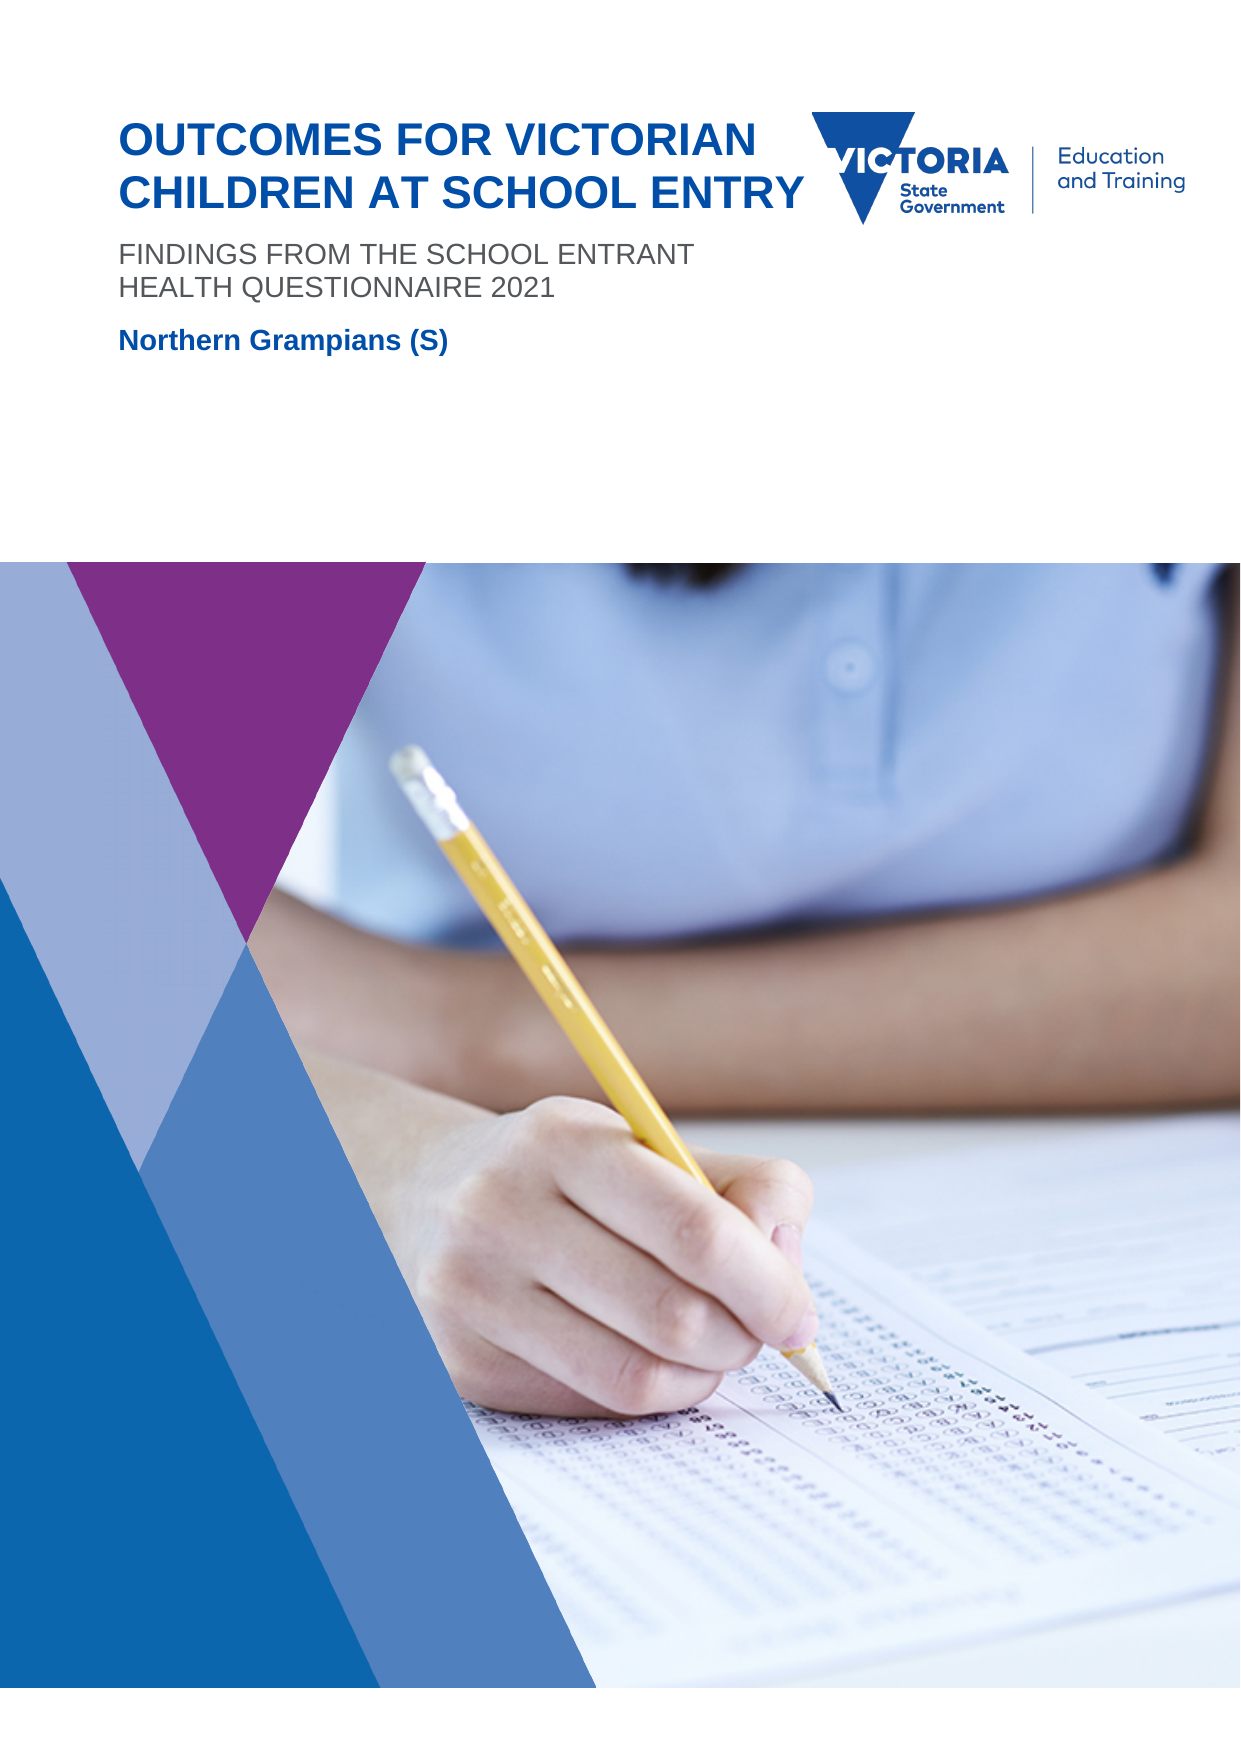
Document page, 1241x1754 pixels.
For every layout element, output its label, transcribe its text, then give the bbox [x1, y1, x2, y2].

picture [811, 112, 1193, 225]
picture [0, 562, 1241, 1688]
title OUTCOMES FOR VICTORIAN CHILDREN AT SCHOOL ENTRY [118, 113, 1122, 218]
subtitle Northern Grampians (S) [118, 323, 1122, 356]
subtitle FINDINGS FROM THE SCHOOL ENTRANT HEALTH QUESTIONNAIRE 2021 [118, 237, 1122, 304]
